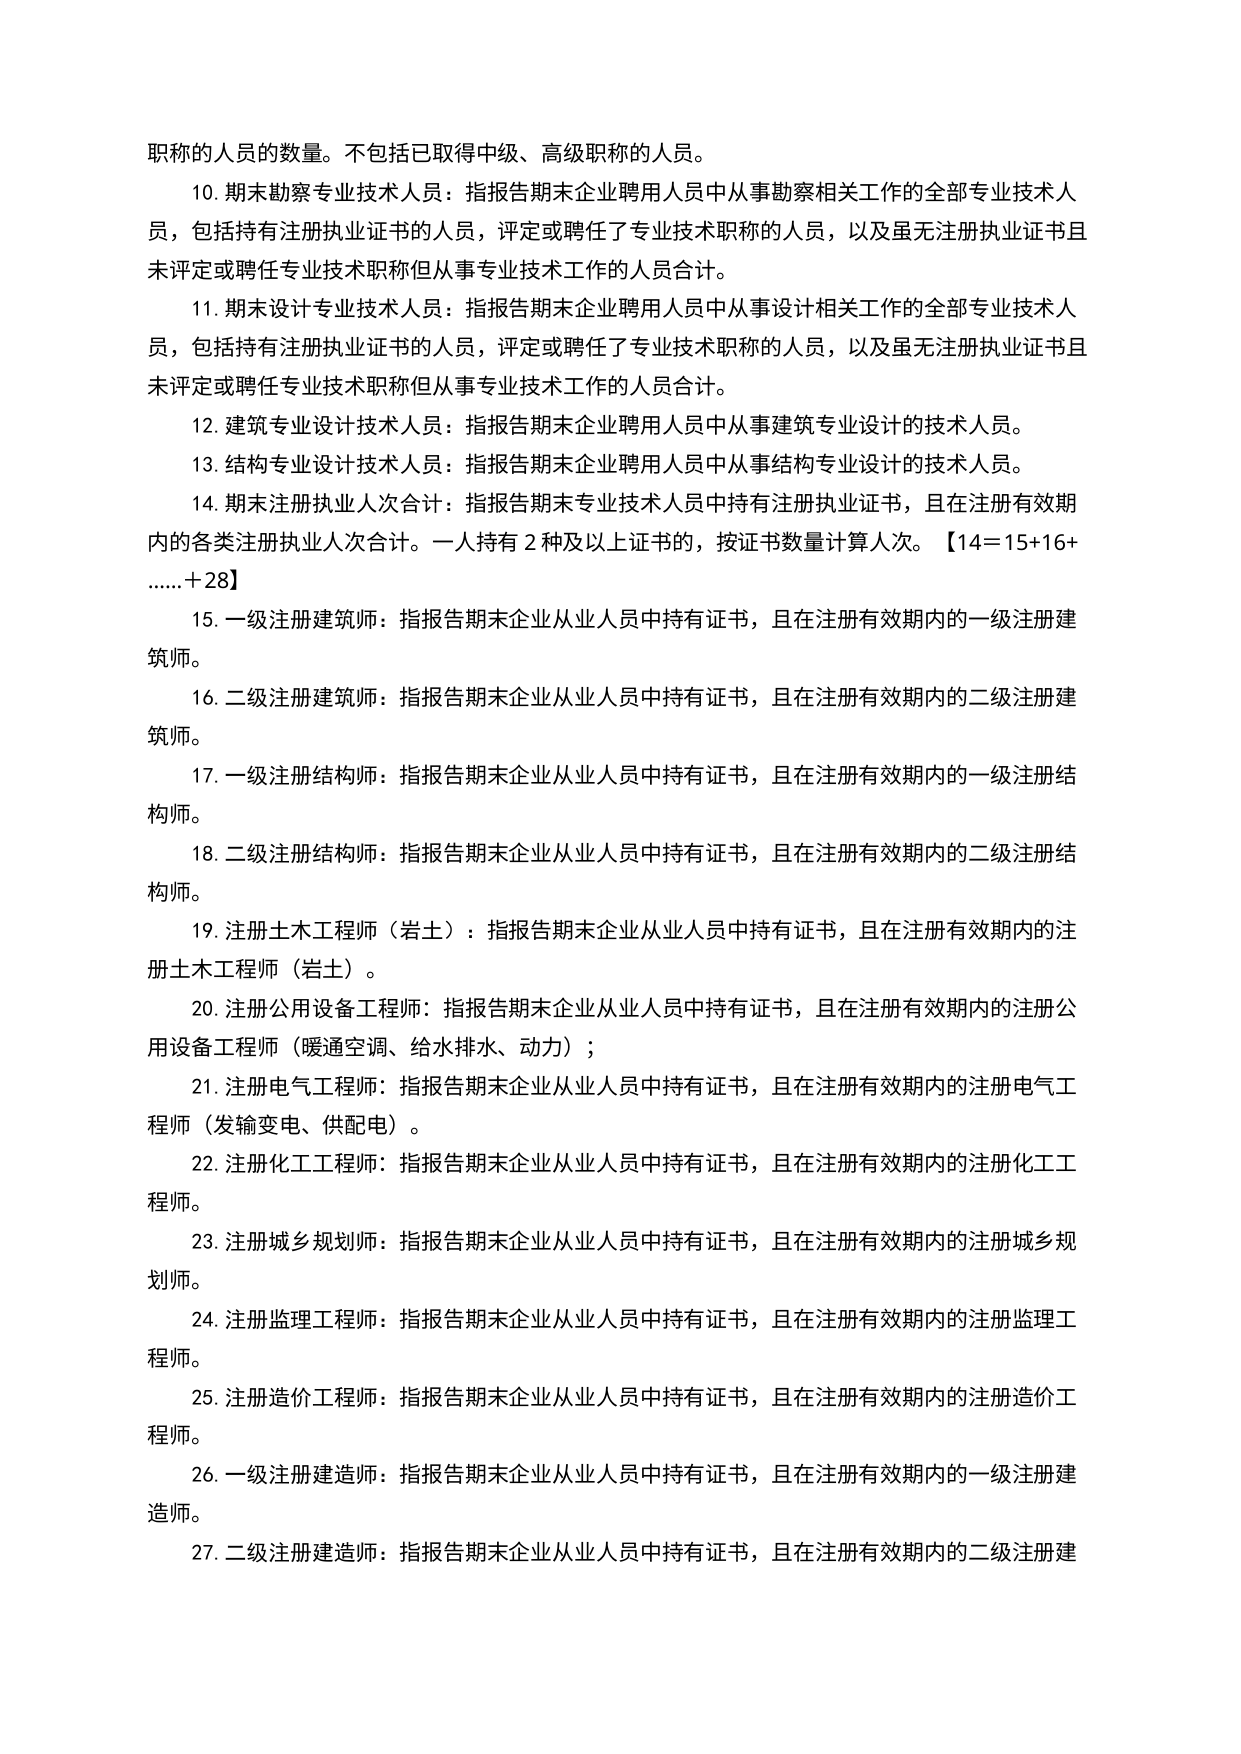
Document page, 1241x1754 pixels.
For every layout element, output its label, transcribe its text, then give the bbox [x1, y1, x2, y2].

text 14.期末注册执业人次合计：指报告期末专业技术人员中持有注册执业证书，且在注册有效期内的各类注册执业人次合计。一人持有2种及以上证书的，按证书数量计算人次。【14＝15+16+……＋28】 [148, 485, 1092, 596]
text 11.期末设计专业技术人员：指报告期末企业聘用人员中从事设计相关工作的全部专业技术人员，包括持有注册执业证书的人员，评定或聘任了专业技术职称的人员，以及虽无注册执业证书且未评定或聘任专业技术职称但从事专业技术工作的人员合计。 [148, 291, 1092, 401]
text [148, 136, 1092, 168]
text 20.注册公用设备工程师：指报告期末企业从业人员中持有证书，且在注册有效期内的注册公用设备工程师（暖通空调、给水排水、动力）； [148, 991, 1092, 1062]
text 25.注册造价工程师：指报告期末企业从业人员中持有证书，且在注册有效期内的注册造价工程师。 [148, 1379, 1092, 1451]
text 23.注册城乡规划师：指报告期末企业从业人员中持有证书，且在注册有效期内的注册城乡规划师。 [148, 1224, 1092, 1295]
text 13.结构专业设计技术人员：指报告期末企业聘用人员中从事结构专业设计的技术人员。 [148, 446, 1092, 479]
text 17.一级注册结构师：指报告期末企业从业人员中持有证书，且在注册有效期内的一级注册结构师。 [148, 757, 1092, 829]
text 16.二级注册建筑师：指报告期末企业从业人员中持有证书，且在注册有效期内的二级注册建筑师。 [148, 680, 1092, 751]
text 21.注册电气工程师：指报告期末企业从业人员中持有证书，且在注册有效期内的注册电气工程师（发输变电、供配电）。 [148, 1068, 1092, 1140]
text 10.期末勘察专业技术人员：指报告期末企业聘用人员中从事勘察相关工作的全部专业技术人员，包括持有注册执业证书的人员，评定或聘任了专业技术职称的人员，以及虽无注册执业证书且未评定或聘任专业技术职称但从事专业技术工作的人员合计。 [148, 174, 1092, 285]
text 18.二级注册结构师：指报告期末企业从业人员中持有证书，且在注册有效期内的二级注册结构师。 [148, 835, 1092, 907]
text 24.注册监理工程师：指报告期末企业从业人员中持有证书，且在注册有效期内的注册监理工程师。 [148, 1301, 1092, 1373]
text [148, 1534, 1092, 1567]
text 22.注册化工工程师：指报告期末企业从业人员中持有证书，且在注册有效期内的注册化工工程师。 [148, 1146, 1092, 1217]
text 15.一级注册建筑师：指报告期末企业从业人员中持有证书，且在注册有效期内的一级注册建筑师。 [148, 602, 1092, 673]
text 19.注册土木工程师（岩土）：指报告期末企业从业人员中持有证书，且在注册有效期内的注册土木工程师（岩土）。 [148, 913, 1092, 984]
text 26.一级注册建造师：指报告期末企业从业人员中持有证书，且在注册有效期内的一级注册建造师。 [148, 1457, 1092, 1528]
text 12.建筑专业设计技术人员：指报告期末企业聘用人员中从事建筑专业设计的技术人员。 [148, 408, 1092, 440]
